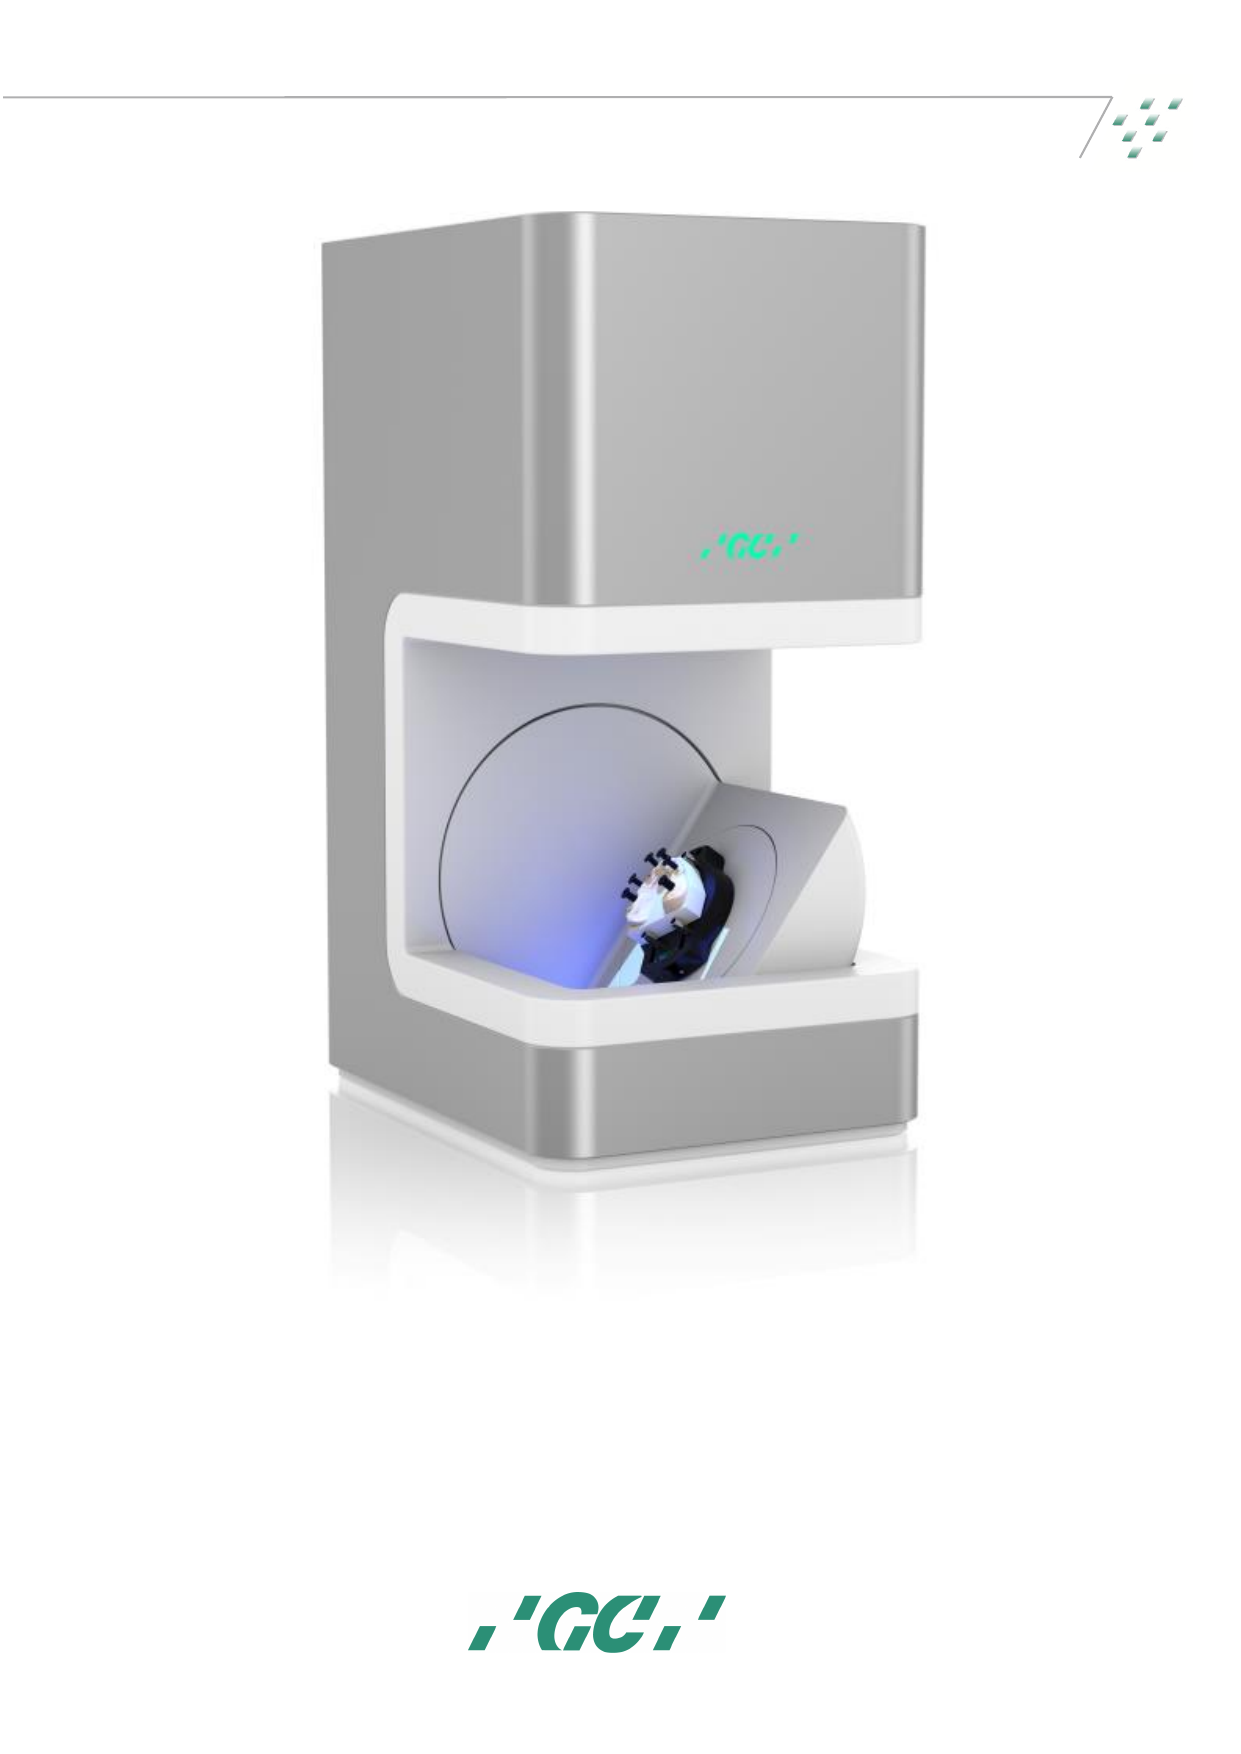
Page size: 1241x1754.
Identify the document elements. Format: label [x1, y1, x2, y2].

picture [1089, 99, 1109, 136]
picture [187, 150, 1053, 1373]
picture [1089, 73, 1193, 172]
picture [468, 1592, 726, 1653]
